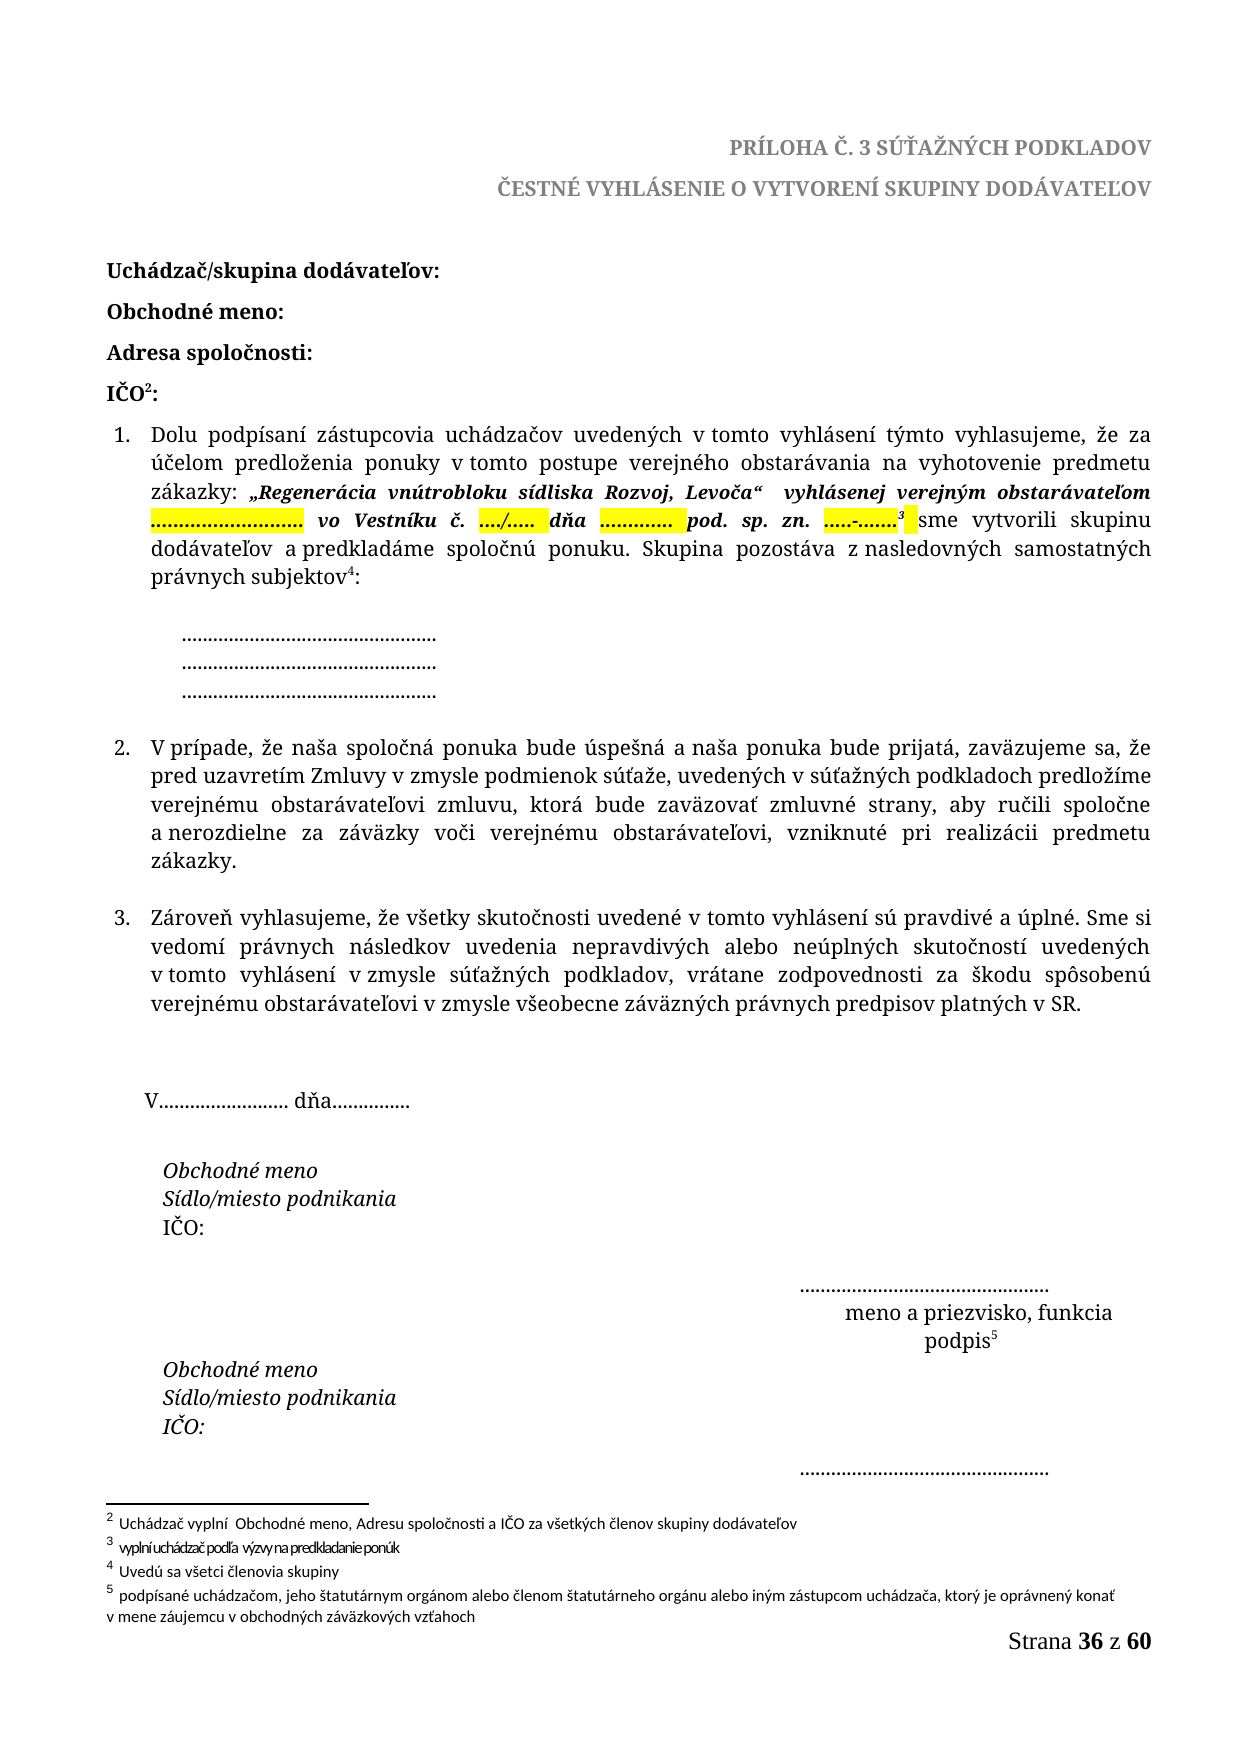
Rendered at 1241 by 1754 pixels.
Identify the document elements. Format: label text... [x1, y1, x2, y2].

text Obchodné meno: [106, 297, 1152, 326]
text IČO: [163, 1412, 1152, 1440]
list Dolu podpísaní zástupcovia uchádzačov uvedených v tomto vyhlásení týmto vyhlasujeme, že za účelom predloženia ponuky v tomto postupe verejného obstarávania na vyhotovenie predmetu zákazky: „Regenerácia vnútrobloku sídliska Rozvoj, Levoča“ vyhlásenej verejným obstarávateľom ........................... vo Vestníku č. ..../..... dňa ............. pod. sp. zn. .....-....... sme vytvorili skupinu dodávateľov a predkladáme spoločnú ponuku. Skupina pozostáva z nasledovných samostatných právnych subjektov: [113, 420, 1152, 591]
text Sídlo/miesto podnikania [163, 1184, 1152, 1213]
text Čestné vyhlásenie o vytvorení skupiny dodávateľov [106, 174, 1152, 203]
text PRÍLOHA Č. 3 súťažných podkladov [106, 133, 1152, 162]
text podpis [696, 1327, 1152, 1355]
text Sídlo/miesto podnikania [163, 1383, 1152, 1412]
list Zároveň vyhlasujeme, že všetky skutočnosti uvedené v tomto vyhlásení sú pravdivé a úplné. Sme si vedomí právnych následkov uvedenia nepravdivých alebo neúplných skutočností uvedených v tomto vyhlásení v zmysle súťažných podkladov, vrátane zodpovednosti za škodu spôsobenú verejnému obstarávateľovi v zmysle všeobecne záväzných právnych predpisov platných v SR. [113, 903, 1152, 1017]
list ................................................. [181, 647, 1152, 676]
text Obchodné meno [163, 1355, 1152, 1383]
list V prípade, že naša spoločná ponuka bude úspešná a naša ponuka bude prijatá, zaväzujeme sa, že pred uzavretím Zmluvy v zmysle podmienok súťaže, uvedených v súťažných podkladoch predložíme verejnému obstarávateľovi zmluvu, ktorá bude zaväzovať zmluvné strany, aby ručili spoločne a nerozdielne za záväzky voči verejnému obstarávateľovi, vzniknuté pri realizácii predmetu zákazky. [113, 733, 1152, 875]
text ................................................ [106, 1453, 1152, 1481]
list ................................................. [181, 619, 1152, 647]
text Obchodné meno [163, 1156, 1152, 1184]
text V......................... dňa............... [106, 1087, 1152, 1115]
text ................................................ [106, 1270, 1152, 1298]
text IČO: [163, 1213, 1152, 1241]
list ................................................. [181, 676, 1152, 704]
text IČO: [106, 379, 1152, 407]
text Adresa spoločnosti: [106, 338, 1152, 367]
text Uchádzač/skupina dodávateľov: [106, 256, 1152, 285]
text meno a priezvisko, funkcia [227, 1298, 1152, 1327]
